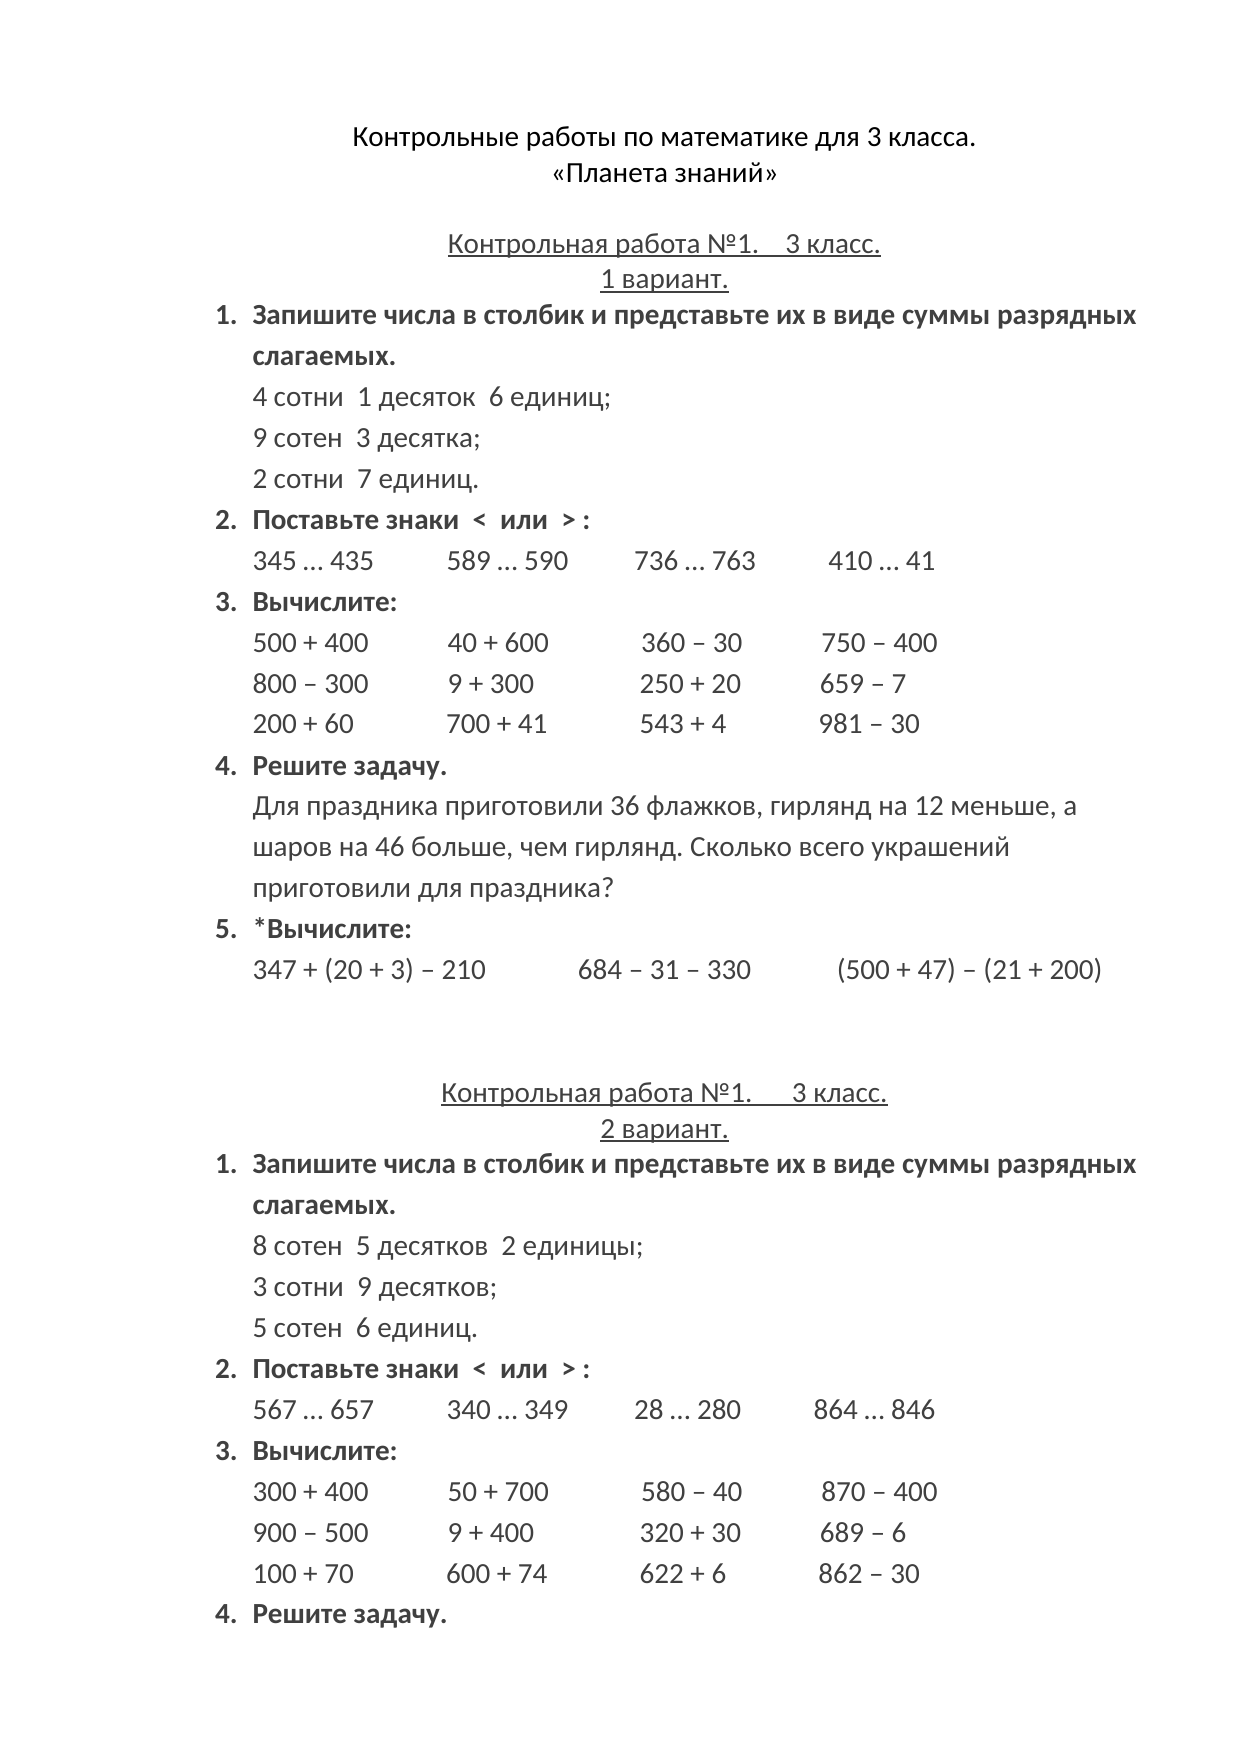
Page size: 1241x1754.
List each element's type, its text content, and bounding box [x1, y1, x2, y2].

list Решите задачу. [215, 747, 1152, 782]
text 300 + 400 50 + 700 580 – 40 870 – 400 [252, 1473, 1152, 1508]
list Поставьте знаки < или > : [215, 1350, 1152, 1386]
list Поставьте знаки < или > : [215, 501, 1152, 537]
list Вычислите: [215, 1432, 1152, 1467]
list *Вычислите: [215, 910, 1152, 946]
text 8 сотен 5 десятков 2 единицы; [252, 1227, 1152, 1263]
text 4 сотни 1 десяток 6 единиц; [252, 378, 1152, 414]
text «Планета знаний» [177, 154, 1152, 189]
list Запишите числа в столбик и представьте их в виде суммы разрядных слагаемых. [215, 1145, 1152, 1222]
text Контрольная работа №1. 3 класс. [177, 225, 1152, 261]
text 5 сотен 6 единиц. [252, 1309, 1152, 1345]
text 500 + 400 40 + 600 360 – 30 750 – 400 [252, 624, 1152, 659]
text 100 + 70 600 + 74 622 + 6 862 – 30 [252, 1555, 1152, 1590]
text 1 вариант. [177, 261, 1152, 296]
text 567 … 657 340 … 349 28 … 280 864 … 846 [252, 1391, 1152, 1427]
text 2 сотни 7 единиц. [252, 460, 1152, 496]
text 3 сотни 9 десятков; [252, 1268, 1152, 1304]
text 200 + 60 700 + 41 543 + 4 981 – 30 [252, 706, 1152, 741]
text 347 + (20 + 3) – 210 684 – 31 – 330 (500 + 47) – (21 + 200) [252, 951, 1152, 987]
text Контрольная работа №1. 3 класс. [177, 1074, 1152, 1110]
list Вычислите: [215, 583, 1152, 618]
text Для праздника приготовили 36 флажков, гирлянд на 12 меньше, а шаров на 46 больше, чем гирлянд. Сколько всего украшений приготовили для праздника? [252, 787, 1152, 905]
text 2 вариант. [177, 1110, 1152, 1145]
text 345 … 435 589 … 590 736 … 763 410 … 41 [252, 542, 1152, 577]
text 9 сотен 3 десятка; [252, 419, 1152, 455]
text 800 – 300 9 + 300 250 + 20 659 – 7 [252, 665, 1152, 700]
text Контрольные работы по математике для 3 класса. [177, 118, 1152, 154]
text 900 – 500 9 + 400 320 + 30 689 – 6 [252, 1514, 1152, 1549]
list Запишите числа в столбик и представьте их в виде суммы разрядных слагаемых. [215, 296, 1152, 373]
list Решите задачу. [215, 1596, 1152, 1631]
